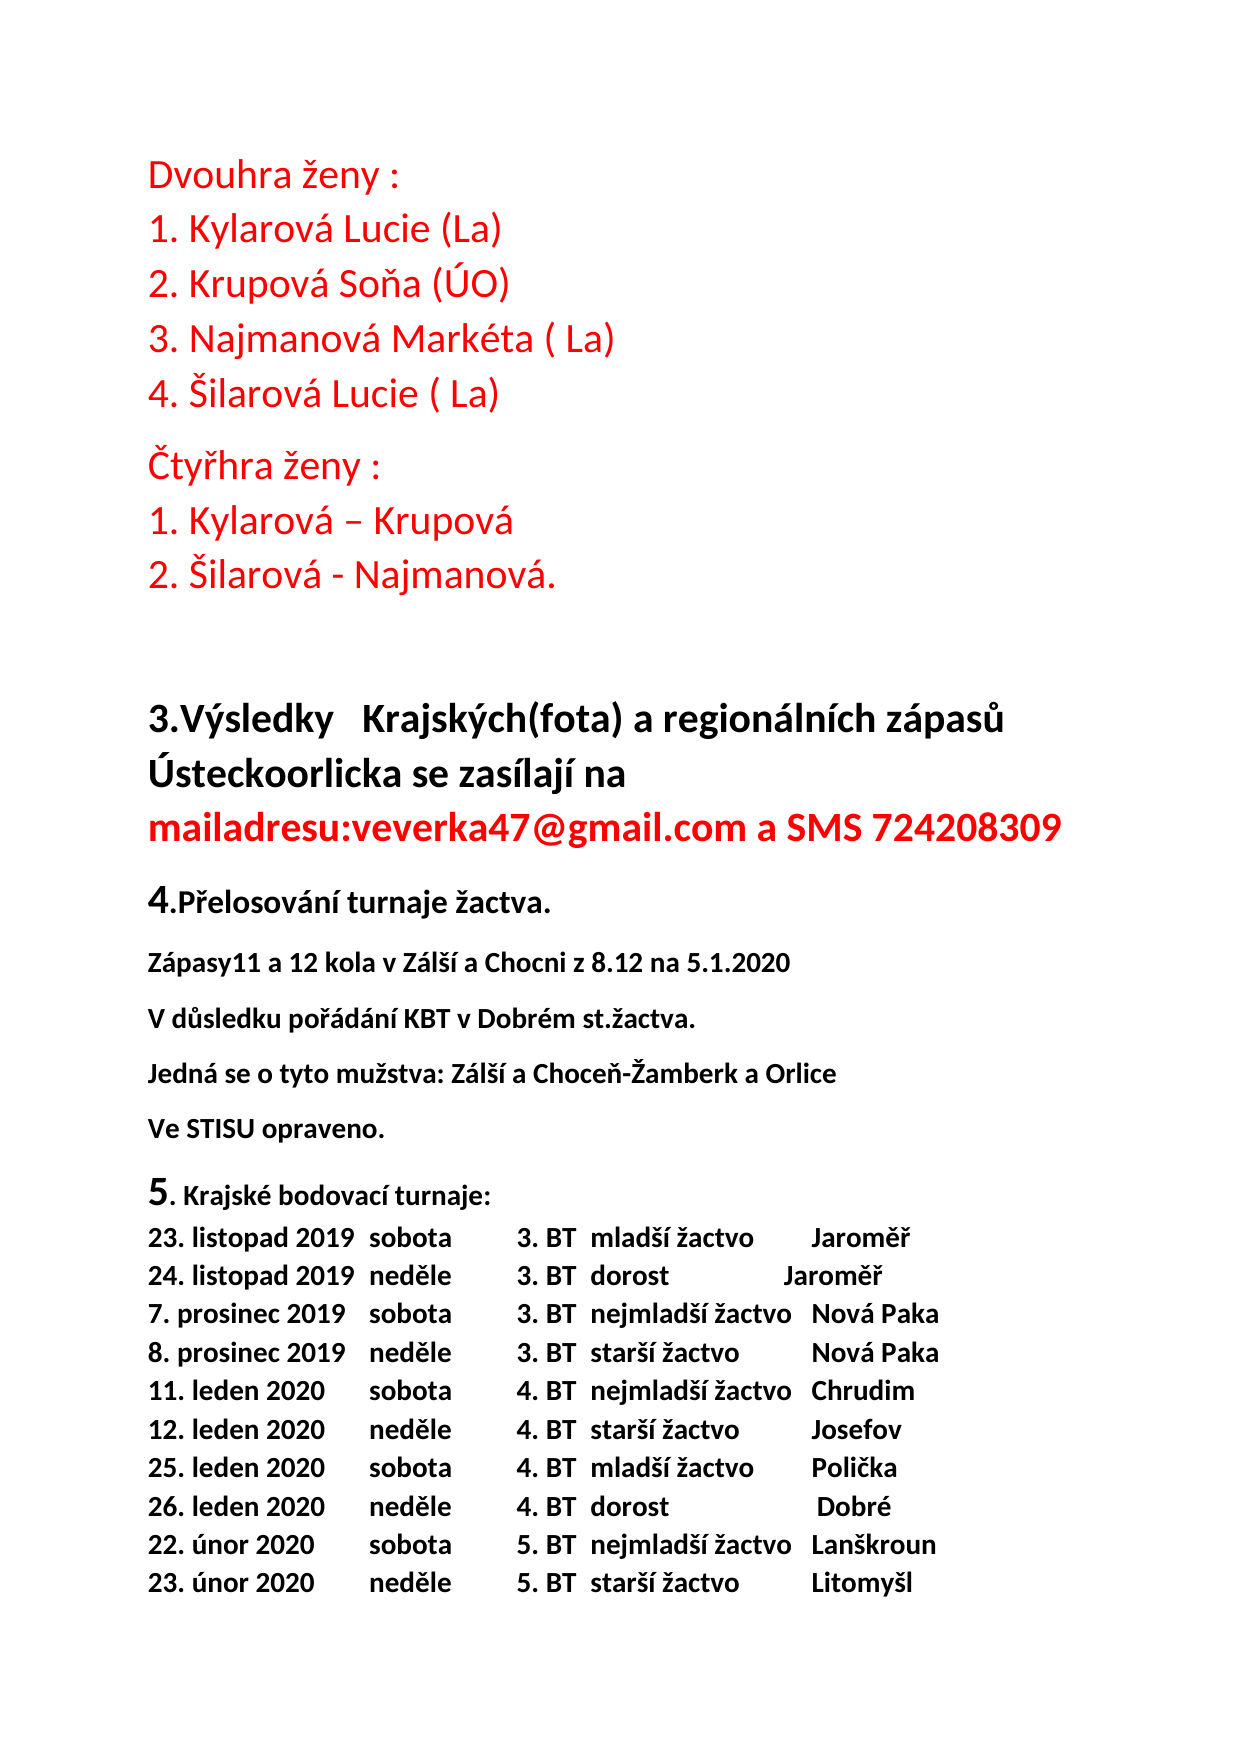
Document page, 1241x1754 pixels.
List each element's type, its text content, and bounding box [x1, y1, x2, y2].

text Čtyřhra ženy : 1. Kylarová – Krupová 2. Šilarová - Najmanová. [148, 439, 1093, 599]
text Ve STISU opraveno. [148, 1110, 1093, 1146]
text Zápasy11 a 12 kola v Zálší a Chocni z 8.12 na 5.1.2020 [148, 944, 1093, 980]
text 4.Přelosování turnaje žactva. [148, 873, 1093, 924]
text Jedná se o tyto mužstva: Zálší a Choceň-Žamberk a Orlice [148, 1055, 1093, 1090]
text Dvouhra ženy : 1. Kylarová Lucie (La) 2. Krupová Soňa (ÚO) 3. Najmanová Markéta ( La) 4. Šilarová Lucie ( La) [148, 148, 1093, 418]
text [148, 1165, 1093, 1600]
text 3.Výsledky Krajských(fota) a regionálních zápasů Ústeckoorlicka se zasílají na mailadresu:veverka47@gmail.com a SMS 724208309 [148, 692, 1093, 852]
text V důsledku pořádání KBT v Dobrém st.žactva. [148, 1000, 1093, 1035]
